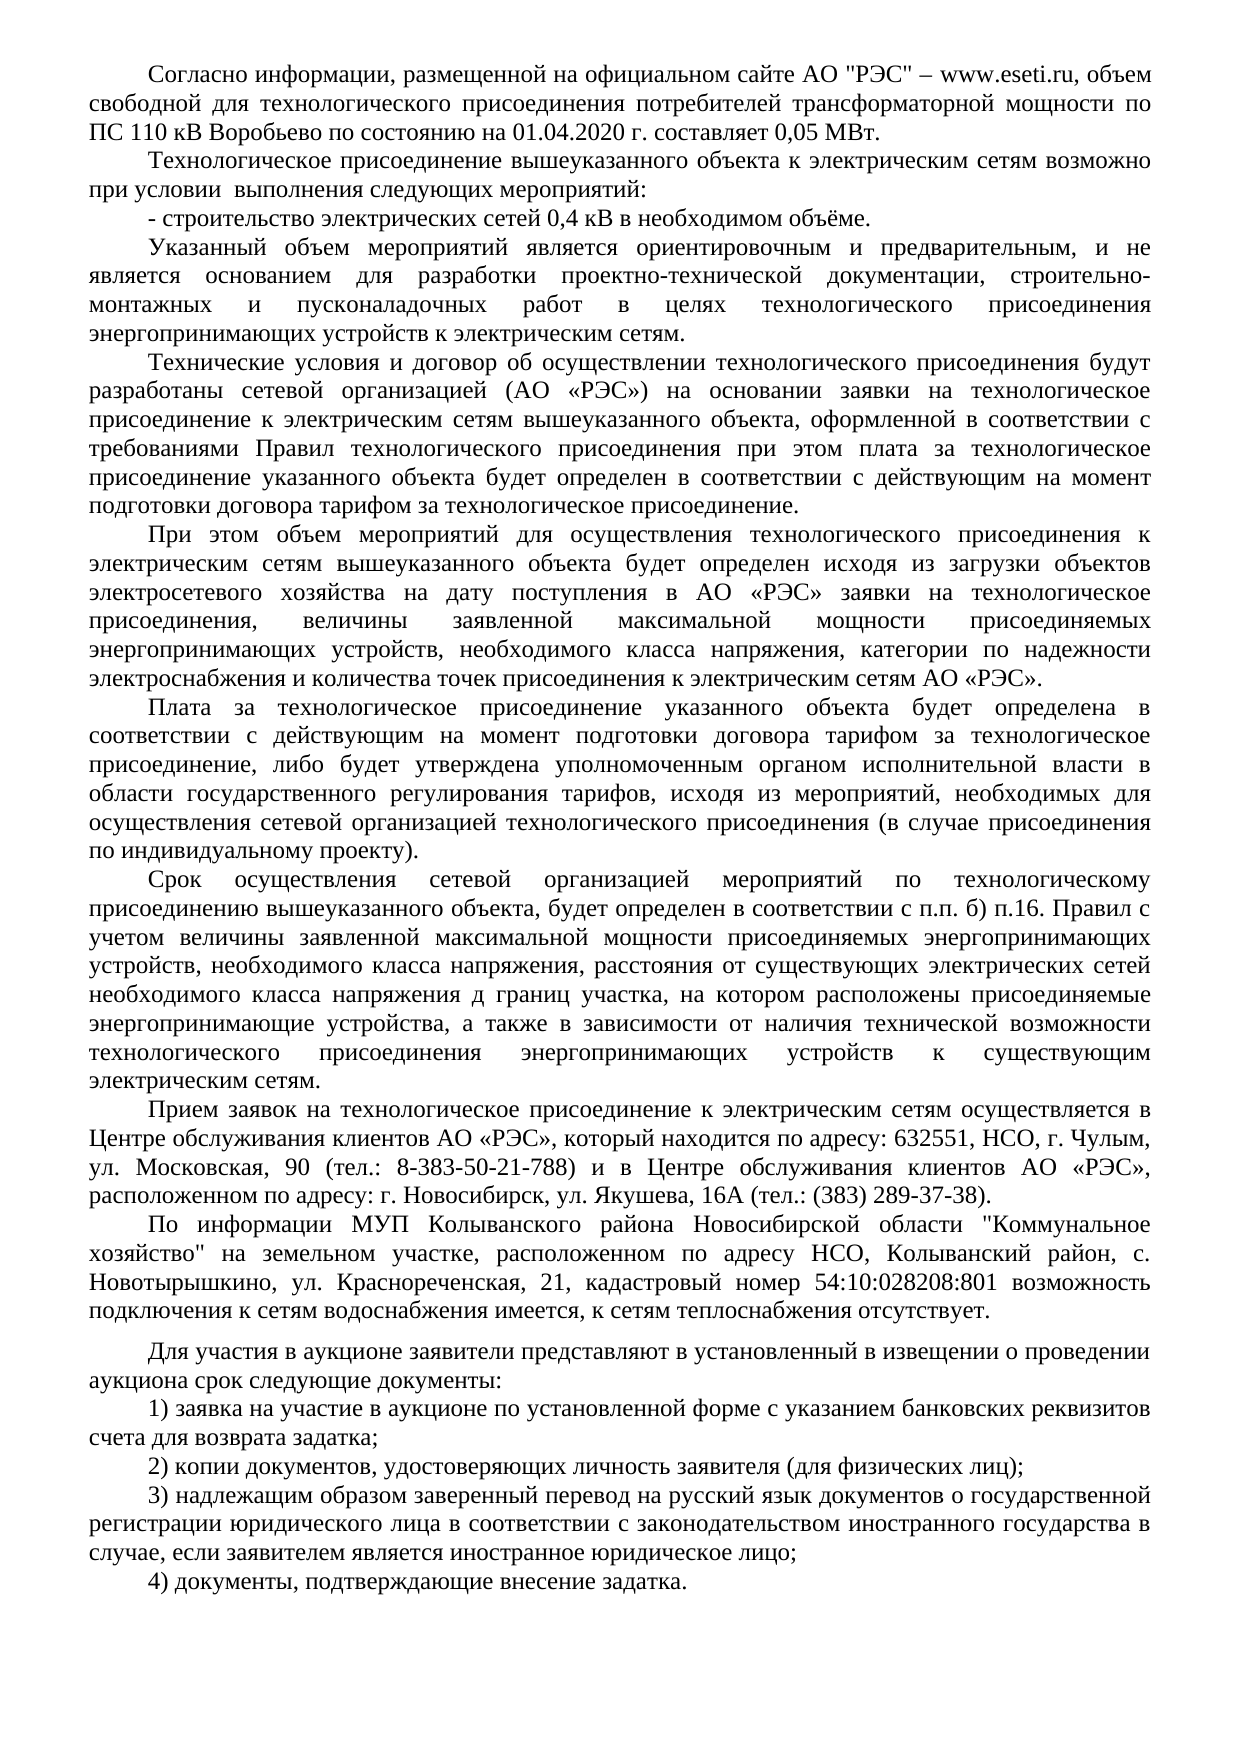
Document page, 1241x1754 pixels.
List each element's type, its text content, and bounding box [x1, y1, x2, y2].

text Технологическое присоединение вышеуказанного объекта к электрическим сетям возможно при условии выполнения следующих мероприятий: [89, 145, 1152, 203]
text 3) надлежащим образом заверенный перевод на русский язык документов о государственной регистрации юридического лица в соответствии с законодательством иностранного государства в случае, если заявителем является иностранное юридическое лицо; [89, 1480, 1152, 1566]
text - строительство электрических сетей 0,4 кВ в необходимом объёме. [89, 203, 1152, 232]
text 2) копии документов, удостоверяющих личность заявителя (для физических лиц); [89, 1451, 1152, 1480]
text Технические условия и договор об осуществлении технологического присоединения будут разработаны сетевой организацией (АО «РЭС») на основании заявки на технологическое присоединение к электрическим сетям вышеуказанного объекта, оформленной в соответствии с требованиями Правил технологического присоединения при этом плата за технологическое присоединение указанного объекта будет определен в соответствии с действующим на момент подготовки договора тарифом за технологическое присоединение. [89, 347, 1152, 519]
text При этом объем мероприятий для осуществления технологического присоединения к электрическим сетям вышеуказанного объекта будет определен исходя из загрузки объектов электросетевого хозяйства на дату поступления в АО «РЭС» заявки на технологическое присоединения, величины заявленной максимальной мощности присоединяемых энергопринимающих устройств, необходимого класса напряжения, категории по надежности электроснабжения и количества точек присоединения к электрическим сетям АО «РЭС». [89, 519, 1152, 692]
text 4) документы, подтверждающие внесение задатка. [89, 1566, 1152, 1595]
text Срок осуществления сетевой организацией мероприятий по технологическому присоединению вышеуказанного объекта, будет определен в соответствии с п.п. б) п.16. Правил с учетом величины заявленной максимальной мощности присоединяемых энергопринимающих устройств, необходимого класса напряжения, расстояния от существующих электрических сетей необходимого класса напряжения д границ участка, на котором расположены присоединяемые энергопринимающие устройства, а также в зависимости от наличия технической возможности технологического присоединения энергопринимающих устройств к существующим электрическим сетям. [89, 864, 1152, 1094]
text По информации МУП Колыванского района Новосибирской области "Коммунальное хозяйство" на земельном участке, расположенном по адресу НСО, Колыванский район, с. Новотырышкино, ул. Краснореченская, 21, кадастровый номер 54:10:028208:801 возможность подключения к сетям водоснабжения имеется, к сетям теплоснабжения отсутствует. [89, 1209, 1152, 1324]
text Согласно информации, размещенной на официальном сайте АО "РЭС" – www.eseti.ru, объем свободной для технологического присоединения потребителей трансформаторной мощности по ПС 110 кВ Воробьево по состоянию на 01.04.2020 г. составляет 0,05 МВт. [89, 59, 1152, 145]
text Указанный объем мероприятий является ориентировочным и предварительным, и не является основанием для разработки проектно-технической документации, строительно-монтажных и пусконаладочных работ в целях технологического присоединения энергопринимающих устройств к электрическим сетям. [89, 232, 1152, 347]
text Для участия в аукционе заявители представляют в установленный в извещении о проведении аукциона срок следующие документы: [89, 1336, 1152, 1393]
text Прием заявок на технологическое присоединение к электрическим сетям осуществляется в Центре обслуживания клиентов АО «РЭС», который находится по адресу: 632551, НСО, г. Чулым, ул. Московская, 90 (тел.: 8-383-50-21-788) и в Центре обслуживания клиентов АО «РЭС», расположенном по адресу: г. Новосибирск, ул. Якушева, 16А (тел.: (383) 289-37-38). [89, 1094, 1152, 1209]
text Плата за технологическое присоединение указанного объекта будет определена в соответствии с действующим на момент подготовки договора тарифом за технологическое присоединение, либо будет утверждена уполномоченным органом исполнительной власти в области государственного регулирования тарифов, исходя из мероприятий, необходимых для осуществления сетевой организацией технологического присоединения (в случае присоединения по индивидуальному проекту). [89, 692, 1152, 864]
text 1) заявка на участие в аукционе по установленной форме с указанием банковских реквизитов счета для возврата задатка; [89, 1393, 1152, 1451]
